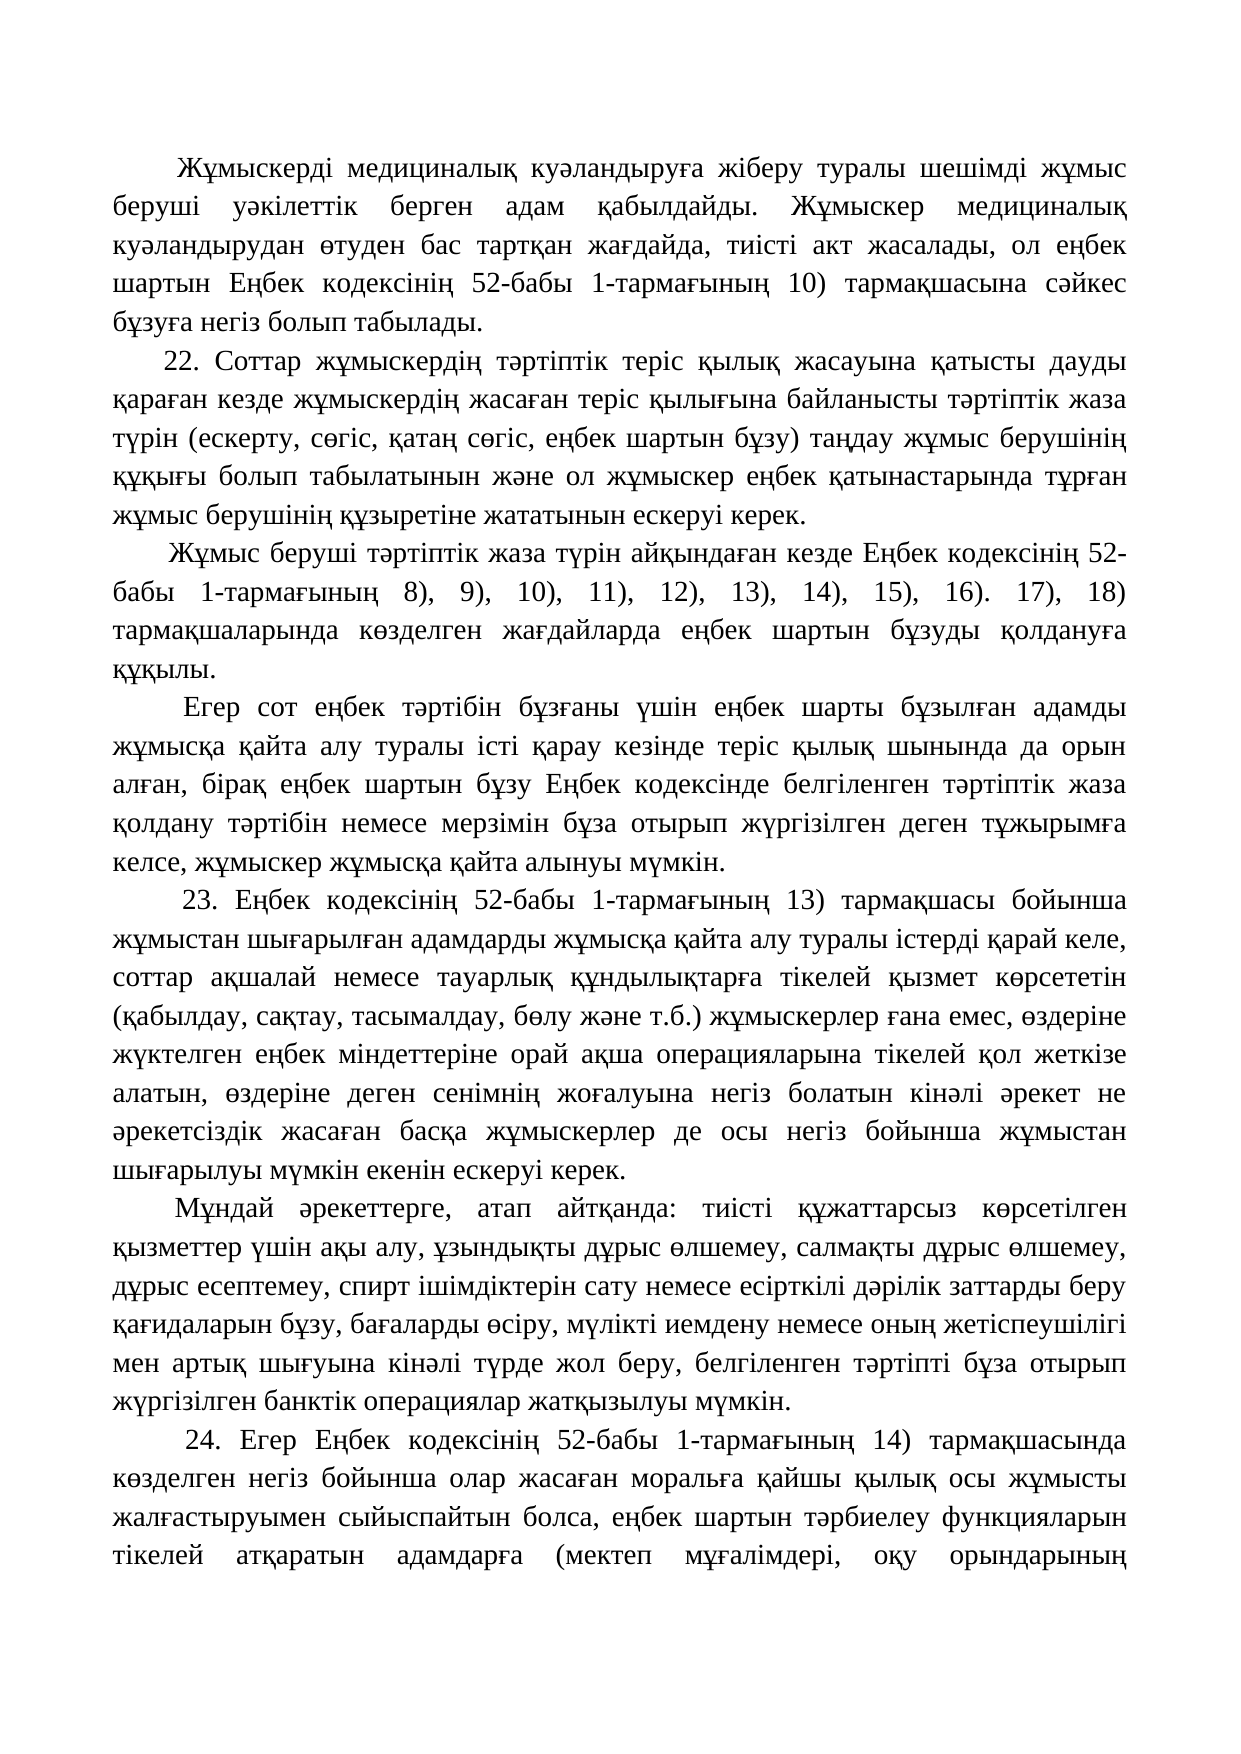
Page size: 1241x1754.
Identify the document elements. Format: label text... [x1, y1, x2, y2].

text Жұмыскерді медициналық куәландыруға жіберу туралы шешімді жұмыс беруші уәкілеттік берген адам қабылдайды. Жұмыскер медициналық куәландырудан өтуден бас тартқан жағдайда, тиісті акт жасалады, ол еңбек шартын Еңбек кодексінің 52-бабы 1-тармағының 10) тармақшасына сәйкес бұзуға негіз болып табылады. [112, 150, 1128, 338]
text Егер сот еңбек тәртібін бұзғаны үшін еңбек шарты бұзылған адамды жұмысқа қайта алу туралы істі қарау кезінде теріс қылық шынында да орын алған, бірақ еңбек шартын бұзу Еңбек кодексінде белгіленген тәртіптік жаза қолдану тәртібін немесе мерзімін бұза отырып жүргізілген деген тұжырымға келсе, жұмыскер жұмысқа қайта алынуы мүмкін. [112, 689, 1128, 877]
text Мұндай әрекеттерге, атап айтқанда: тиісті құжаттарсыз көрсетілген қызметтер үшін ақы алу, ұзындықты дұрыс өлшемеу, салмақты дұрыс өлшемеу, дұрыс есептемеу, спирт ішімдіктерін сату немесе есірткілі дәрілік заттарды беру қағидаларын бұзу, бағаларды өсіру, мүлікті иемдену немесе оның жетіспеушілігі мен артық шығуына кінәлі түрде жол беру, белгіленген тәртіпті бұза отырып жүргізілген банктік операциялар жатқызылуы мүмкін. [112, 1191, 1128, 1417]
text Жұмыс беруші тәртіптік жаза түрін айқындаған кезде Еңбек кодексінің 52-бабы 1-тармағының 8), 9), 10), 11), 12), 13), 14), 15), 16). 17), 18) тармақшаларында көзделген жағдайларда еңбек шартын бұзуды қолдануға құқылы. [112, 535, 1128, 684]
text 22. Соттар жұмыскердің тәртіптік теріс қылық жасауына қатысты дауды қараған кезде жұмыскердің жасаған теріс қылығына байланысты тәртіптік жаза түрін (ескерту, сөгіс, қатаң сөгіс, еңбек шартын бұзу) таңдау жұмыс берушінің құқығы болып табылатынын және ол жұмыскер еңбек қатынастарында тұрған жұмыс берушінің құзыретіне жататынын ескеруі керек. [112, 343, 1128, 530]
text 23. Еңбек кодексінің 52-бабы 1-тармағының 13) тармақшасы бойынша жұмыстан шығарылған адамдарды жұмысқа қайта алу туралы істерді қарай келе, соттар ақшалай немесе тауарлық құндылықтарға тікелей қызмет көрсететін (қабылдау, сақтау, тасымалдау, бөлу және т.б.) жұмыскерлер ғана емес, өздеріне жүктелген еңбек міндеттеріне орай ақша операцияларына тікелей қол жеткізе алатын, өздеріне деген сенімнің жоғалуына негіз болатын кінәлі әрекет не әрекетсіздік жасаған басқа жұмыскерлер де осы негіз бойынша жұмыстан шығарылуы мүмкін екенін ескеруі керек. [112, 882, 1128, 1186]
